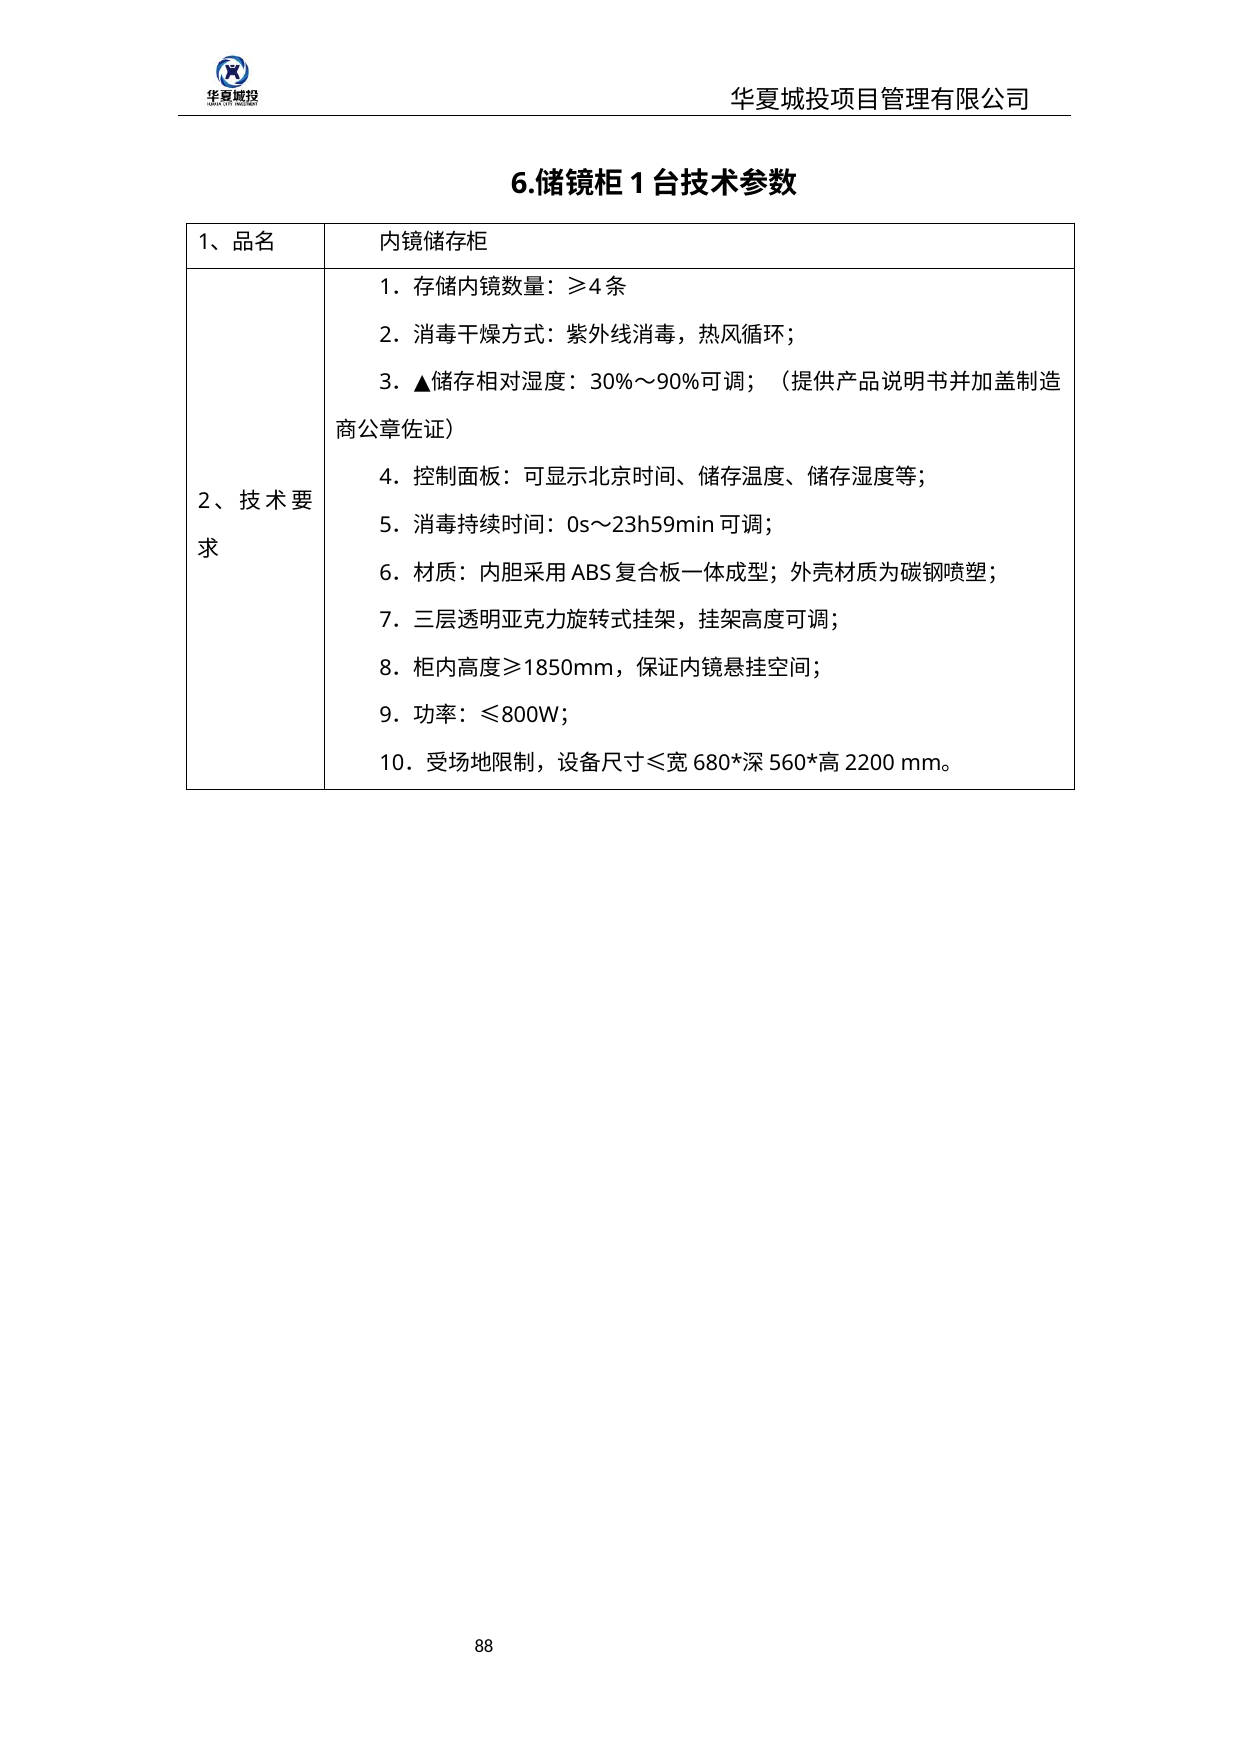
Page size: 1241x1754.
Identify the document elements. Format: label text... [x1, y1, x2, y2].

table_header 内镜储存柜 [325, 224, 1074, 268]
table_cell 2、技术要求 [187, 269, 324, 789]
text 6.储镜柜1台技术参数 [186, 159, 1063, 202]
picture [186, 45, 279, 111]
table_header 1、品名 [187, 224, 324, 268]
table_cell 存储内镜数量：≥4条 消毒干燥方式：紫外线消毒，热风循环； ▲储存相对湿度：30%～90%可调；（提供产品说明书并加盖制造商公章佐证） 控制面板：可显示北京时间、储存温度、储存湿度等； 消毒持续时间：0s～23h59min可调； 材质：内胆采用ABS复合板一体成型；外壳材质为碳钢喷塑； 三层透明亚克力旋转式挂架，挂架高度可调； 柜内高度≥1850mm，保证内镜悬挂空间； 功率：≤800W； 受场地限制，设备尺寸≤宽680*深560*高2200 mm。 [325, 269, 1074, 789]
